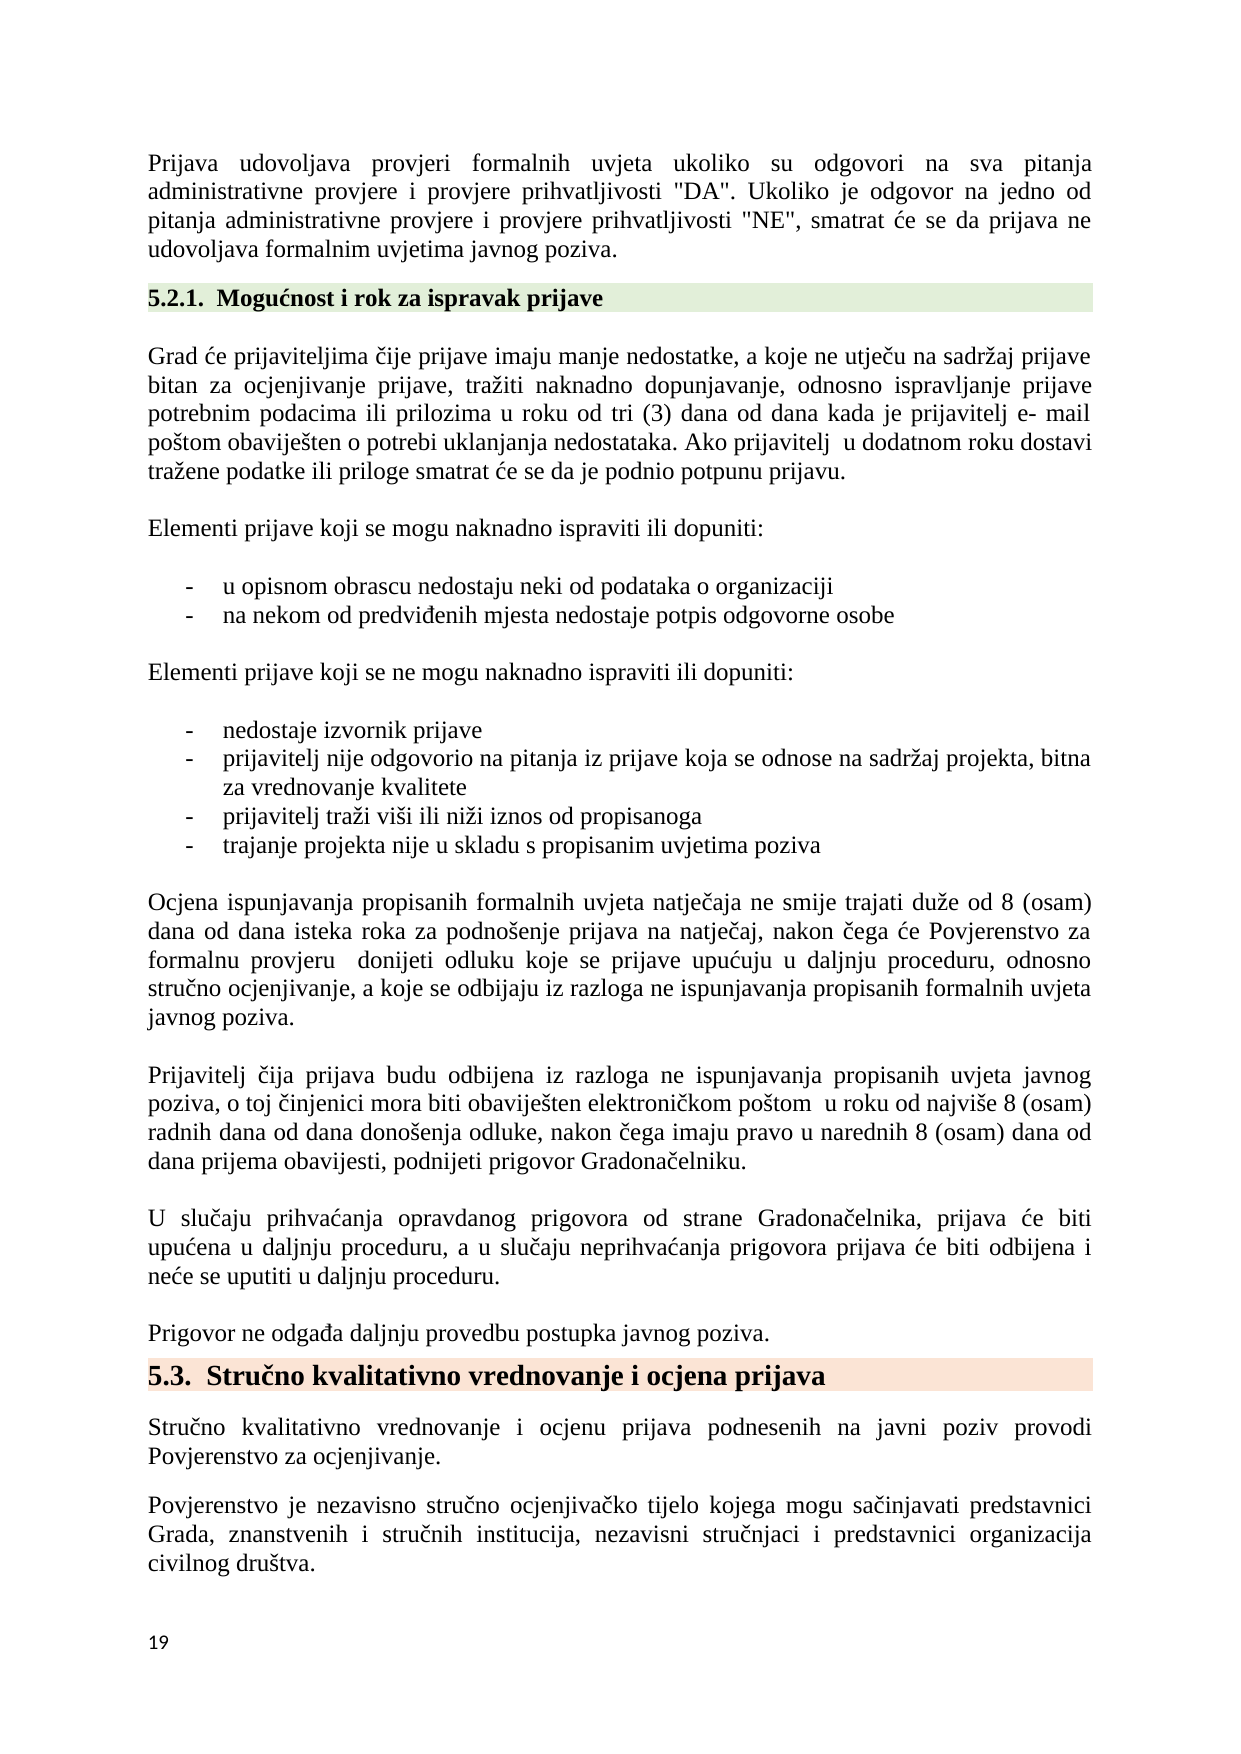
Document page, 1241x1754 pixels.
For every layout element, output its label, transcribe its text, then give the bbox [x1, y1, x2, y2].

list prijavitelj traži viši ili niži iznos od propisanoga [185, 801, 1093, 830]
text Prijava udovoljava provjeri formalnih uvjeta ukoliko su odgovori na sva pitanja administrativne provjere i provjere prihvatljivosti "DA". Ukoliko je odgovor na jedno od pitanja administrativne provjere i provjere prihvatljivosti "NE", smatrat će se da prijava ne udovoljava formalnim uvjetima javnog poziva. [148, 148, 1093, 263]
text Elementi prijave koji se ne mogu naknadno ispraviti ili dopuniti: [148, 657, 1093, 686]
text Stručno kvalitativno vrednovanje i ocjenu prijava podnesenih na javni poziv provodi Povjerenstvo za ocjenjivanje. [148, 1412, 1093, 1469]
text Prijavitelj čija prijava budu odbijena iz razloga ne ispunjavanja propisanih uvjeta javnog poziva, o toj činjenici mora biti obaviješten elektroničkom poštom u roku od najviše 8 (osam) radnih dana od dana donošenja odluke, nakon čega imaju pravo u narednih 8 (osam) dana od dana prijema obavijesti, podnijeti prigovor Gradonačelniku. [148, 1060, 1093, 1175]
text Grad će prijaviteljima čije prijave imaju manje nedostatke, a koje ne utječu na sadržaj prijave bitan za ocjenjivanje prijave, tražiti naknadno dopunjavanje, odnosno ispravljanje prijave potrebnim podacima ili prilozima u roku od tri (3) dana od dana kada je prijavitelj e- mail poštom obaviješten o potrebi uklanjanja nedostataka. Ako prijavitelj u dodatnom roku dostavi tražene podatke ili priloge smatrat će se da je podnio potpunu prijavu. [148, 341, 1093, 485]
text U slučaju prihvaćanja opravdanog prigovora od strane Gradonačelnika, prijava će biti upućena u daljnju proceduru, a u slučaju neprihvaćanja prigovora prijava će biti odbijena i neće se uputiti u daljnju proceduru. [148, 1203, 1093, 1290]
text Elementi prijave koji se mogu naknadno ispraviti ili dopuniti: [148, 513, 1093, 542]
list trajanje projekta nije u skladu s propisanim uvjetima poziva [185, 830, 1093, 858]
text Prigovor ne odgađa daljnju provedbu postupka javnog poziva. [148, 1318, 1093, 1347]
list na nekom od predviđenih mjesta nedostaje potpis odgovorne osobe [185, 600, 1093, 628]
text 5.3. Stručno kvalitativno vrednovanje i ocjena prijava [148, 1358, 1093, 1391]
list prijavitelj nije odgovorio na pitanja iz prijave koja se odnose na sadržaj projekta, bitna za vrednovanje kvalitete [185, 743, 1093, 801]
text 5.2.1. Mogućnost i rok za ispravak prijave [148, 283, 1093, 312]
list u opisnom obrascu nedostaju neki od podataka o organizaciji [185, 571, 1093, 600]
list nedostaje izvornik prijave [185, 715, 1093, 743]
text Ocjena ispunjavanja propisanih formalnih uvjeta natječaja ne smije trajati duže od 8 (osam) dana od dana isteka roka za podnošenje prijava na natječaj, nakon čega će Povjerenstvo za formalnu provjeru donijeti odluku koje se prijave upućuju u daljnju proceduru, odnosno stručno ocjenjivanje, a koje se odbijaju iz razloga ne ispunjavanja propisanih formalnih uvjeta javnog poziva. [148, 887, 1093, 1031]
text Povjerenstvo je nezavisno stručno ocjenjivačko tijelo kojega mogu sačinjavati predstavnici Grada, znanstvenih i stručnih institucija, nezavisni stručnjaci i predstavnici organizacija civilnog društva. [148, 1490, 1093, 1577]
